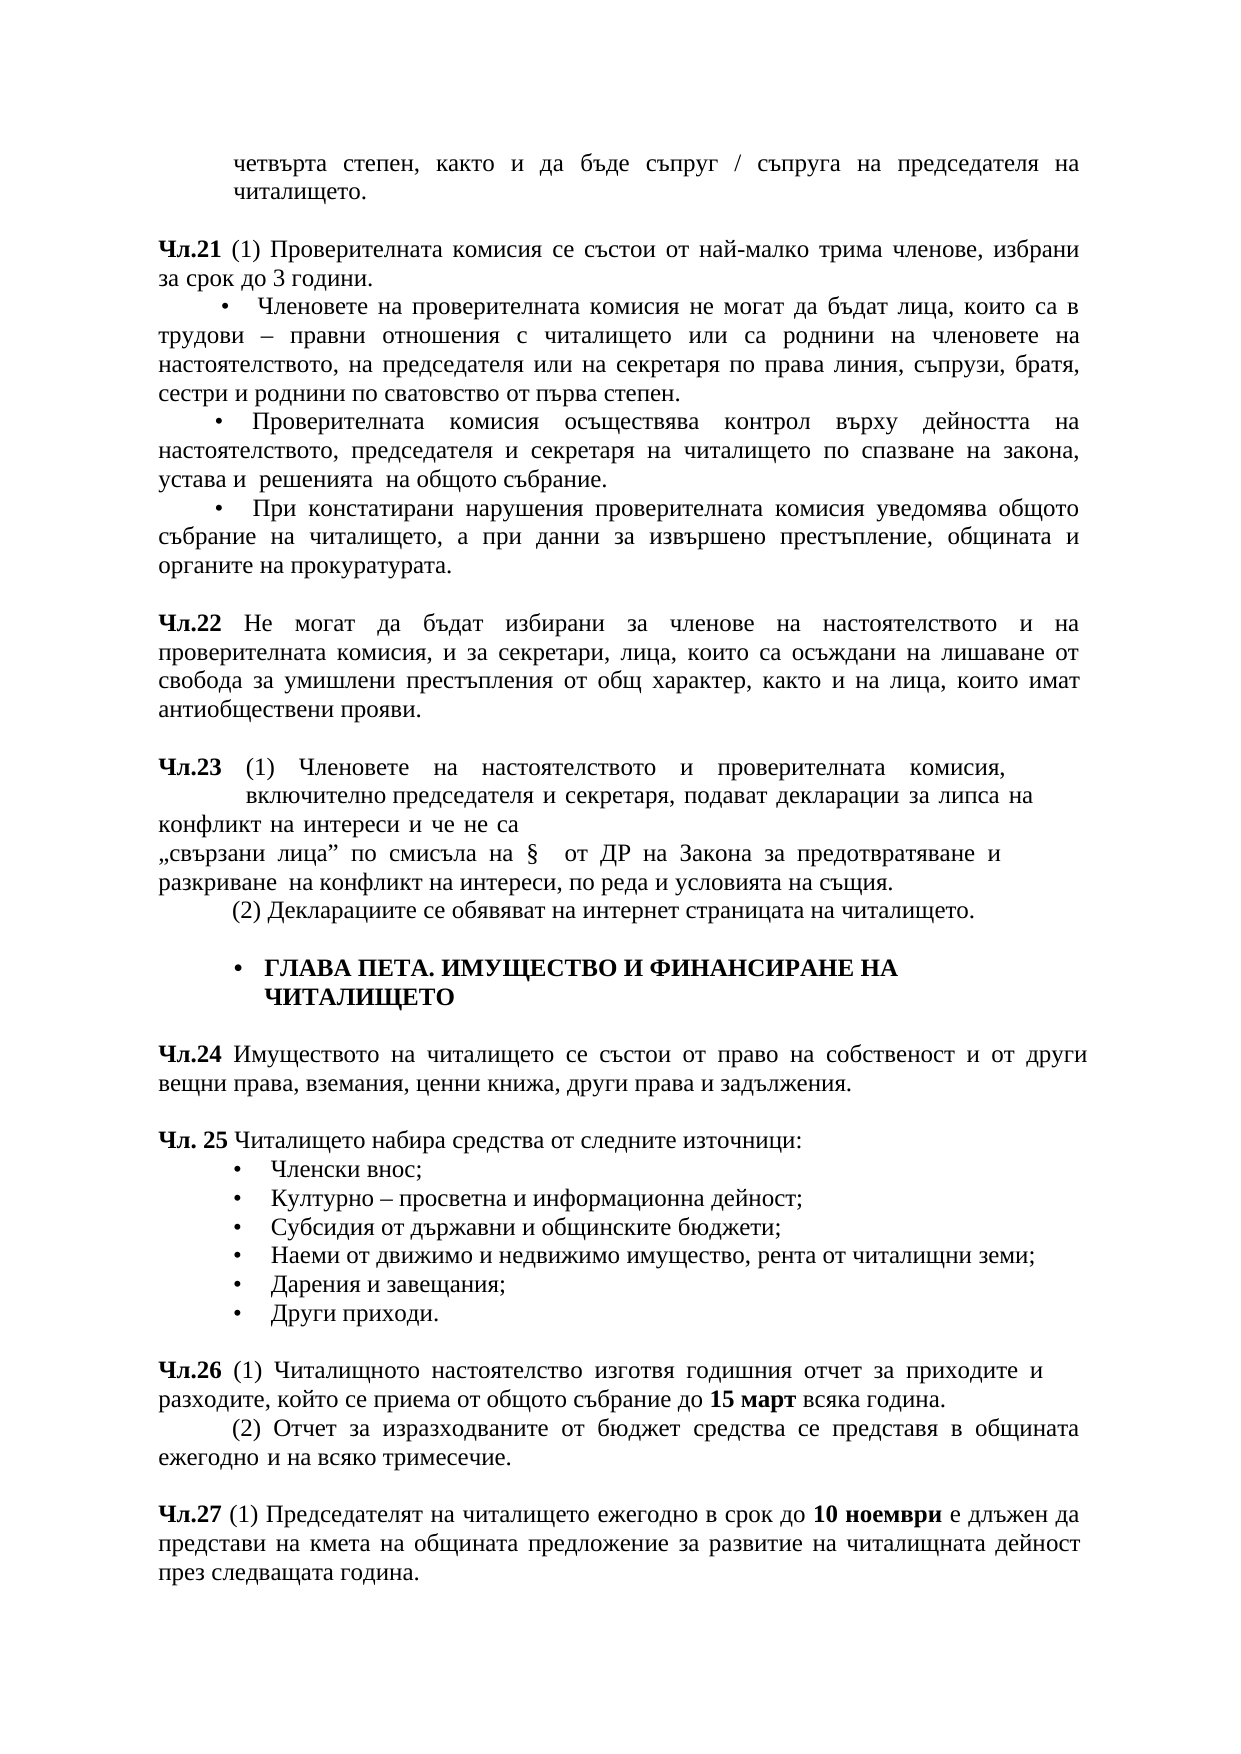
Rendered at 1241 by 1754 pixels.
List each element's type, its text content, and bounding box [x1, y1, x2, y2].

list Членски внос; [233, 1154, 1093, 1183]
text Чл.26 (1) Читалищното настоятелство изготвя годишния отчет за приходите и разходите, който се приема от общото събрание до 15 март всяка година. [158, 1355, 1093, 1413]
text Чл.21 (1) Проверителната комисия се състои от най-малко трима членове, избрани за срок до 3 години. [158, 234, 1080, 291]
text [233, 148, 1079, 205]
list Проверителната комисия осъществява контрол върху дейността на настоятелството, председателя и секретаря на читалището по спазване на закона, устава и решенията на общото събрание. [158, 406, 1080, 493]
list ГЛАВА ПЕТА. ИМУЩЕСТВО И ФИНАНСИРАНЕ НА ЧИТАЛИЩЕТО [233, 953, 1093, 1010]
list Други приходи. [233, 1298, 1093, 1327]
list Наеми от движимо и недвижимо имущество, рента от читалищни земи; [233, 1240, 1093, 1269]
list Членовете на проверителната комисия не могат да бъдат лица, които са в трудови – правни отношения с читалището или са роднини на членовете на настоятелството, на председателя или на секретаря по права линия, съпрузи, братя, сестри и роднини по сватовство от първа степен. [158, 291, 1080, 406]
text Чл. 25 Читалището набира средства от следните източници: [158, 1125, 1093, 1154]
text (2) Декларациите се обявяват на интернет страницата на читалището. [232, 895, 1093, 924]
list При констатирани нарушения проверителната комисия уведомява общото събрание на читалището, а при данни за извършено престъпление, общината и органите на прокуратурата. [158, 493, 1080, 579]
text Чл.24 Имуществото на читалището се състои от право на собственост и от други вещни права, вземания, ценни книжа, други права и задължения. [158, 1039, 1093, 1097]
text Чл.23 (1) Членовете на настоятелството и проверителната комисия, включително председателя и секретаря, подават декларации за липса на конфликт на интереси и че не са [158, 752, 1080, 838]
text (2) Отчет за изразходваните от бюджет средства се представя в общината ежегодно и на всяко тримесечие. [158, 1413, 1080, 1471]
list Субсидия от държавни и общинските бюджети; [233, 1212, 1093, 1240]
text „свързани лица” по смисъла на § от ДР на Закона за предотвратяване и разкриване на конфликт на интереси, по реда и условията на същия. [158, 838, 1079, 895]
list Културно – просветна и информационна дейност; [233, 1183, 1093, 1212]
text Чл.27 (1) Председателят на читалището ежегодно в срок до 10 ноември е длъжен да представи на кмета на общината предложение за развитие на читалищната дейност през следващата година. [158, 1499, 1080, 1586]
text Чл.22 Не могат да бъдат избирани за членове на настоятелството и на проверителната комисия, и за секретари, лица, които са осъждани на лишаване от свобода за умишлени престъпления от общ характер, както и на лица, които имат антиобществени прояви. [158, 608, 1080, 723]
list Дарения и завещания; [233, 1269, 1093, 1298]
